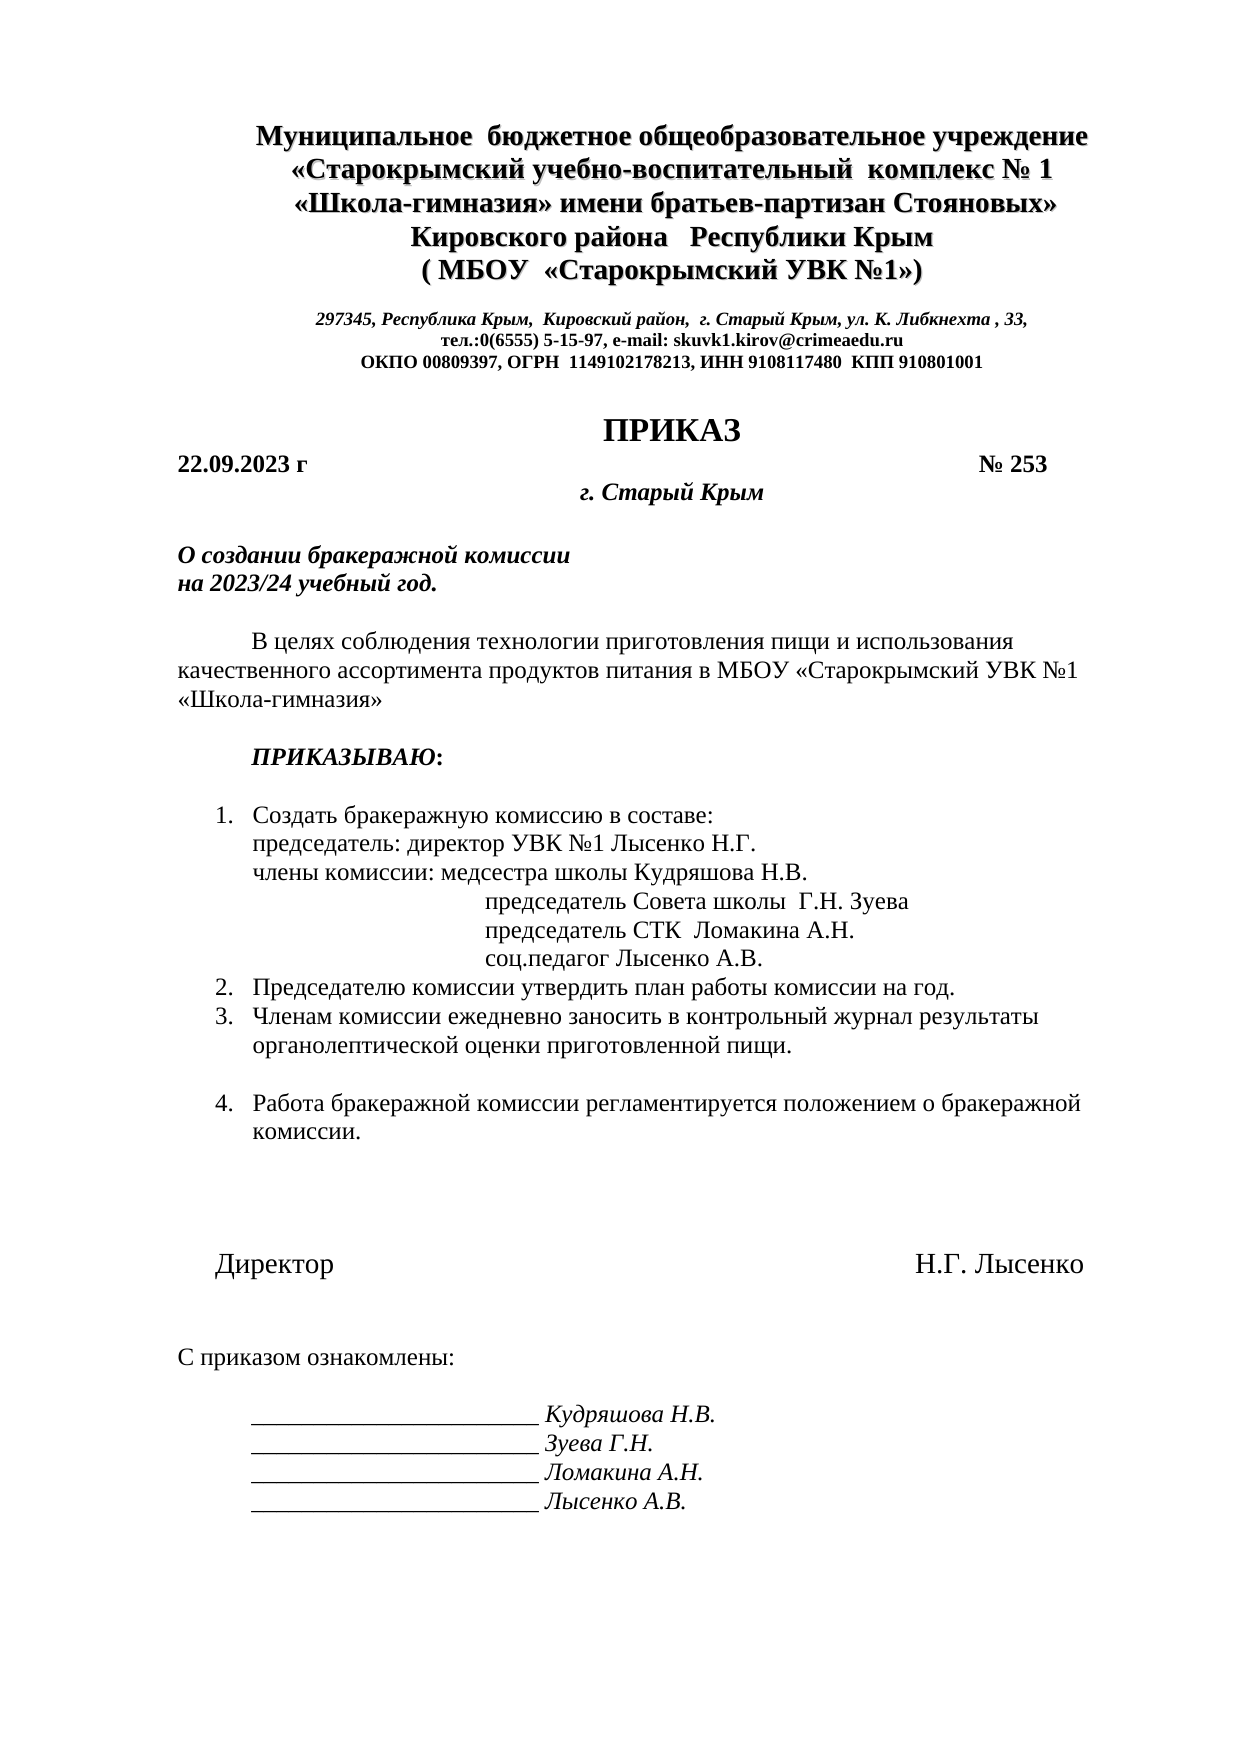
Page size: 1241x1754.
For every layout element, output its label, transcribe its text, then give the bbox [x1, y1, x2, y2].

text _______________________ Ломакина А.Н. [177, 1457, 1167, 1486]
text С приказом ознакомлены: [177, 1342, 1167, 1371]
list Создать бракеражную комиссию в составе: [215, 800, 1167, 828]
text 22.09.2023 г № 253 [177, 449, 1167, 477]
list «Старокрымский учебно-воспитательный комплекс № 1 [177, 152, 1167, 185]
text ПРИКАЗЫВАЮ: [177, 742, 1167, 771]
list Кировского района Республики Крым [177, 219, 1167, 252]
list «Школа-гимназия» имени братьев-партизан Стояновых» [177, 185, 1167, 219]
list 297345, Республика Крым, Кировский район, г. Старый Крым, ул. К. Либкнехта , 33, [177, 307, 1167, 329]
list ( МБОУ «Старокрымский УВК №1») [177, 252, 1167, 286]
text О создании бракеражной комиссии [177, 540, 1167, 568]
text _______________________ Зуева Г.Н. [177, 1428, 1167, 1457]
text г. Старый Крым [177, 477, 1167, 506]
text _______________________ Лысенко А.В. [177, 1486, 1167, 1514]
text Директор Н.Г. Лысенко [215, 1246, 1167, 1279]
text ПРИКАЗ [177, 410, 1167, 449]
text председатель: директор УВК №1 Лысенко Н.Г. [252, 828, 1167, 857]
list Членам комиссии ежедневно заносить в контрольный журнал результаты органолептической оценки приготовленной пищи. [215, 1001, 1167, 1058]
text ОКПО 00809397, ОГРН 1149102178213, ИНН 9108117480 КПП 910801001 [177, 351, 1167, 372]
list Работа бракеражной комиссии регламентируется положением о бракеражной комиссии. [215, 1088, 1167, 1145]
text председатель СТК Ломакина А.Н. [400, 915, 1167, 943]
list тел.:0(6555) 5-15-97, е-mail: skuvk1.kirov@crimeaedu.ru [177, 329, 1167, 351]
text Муниципальное бюджетное общеобразовательное учреждение [177, 118, 1167, 152]
list Председателю комиссии утвердить план работы комиссии на год. [215, 972, 1167, 1001]
text соц.педагог Лысенко А.В. [400, 943, 1167, 972]
text на 2023/24 учебный год. [177, 568, 1167, 597]
text председатель Совета школы Г.Н. Зуева [400, 886, 1167, 915]
text В целях соблюдения технологии приготовления пищи и использования качественного ассортимента продуктов питания в МБОУ «Старокрымский УВК №1 «Школа-гимназия» [177, 626, 1167, 713]
text члены комиссии: медсестра школы Кудряшова Н.В. [252, 857, 1167, 886]
text _______________________ Кудряшова Н.В. [177, 1399, 1167, 1428]
